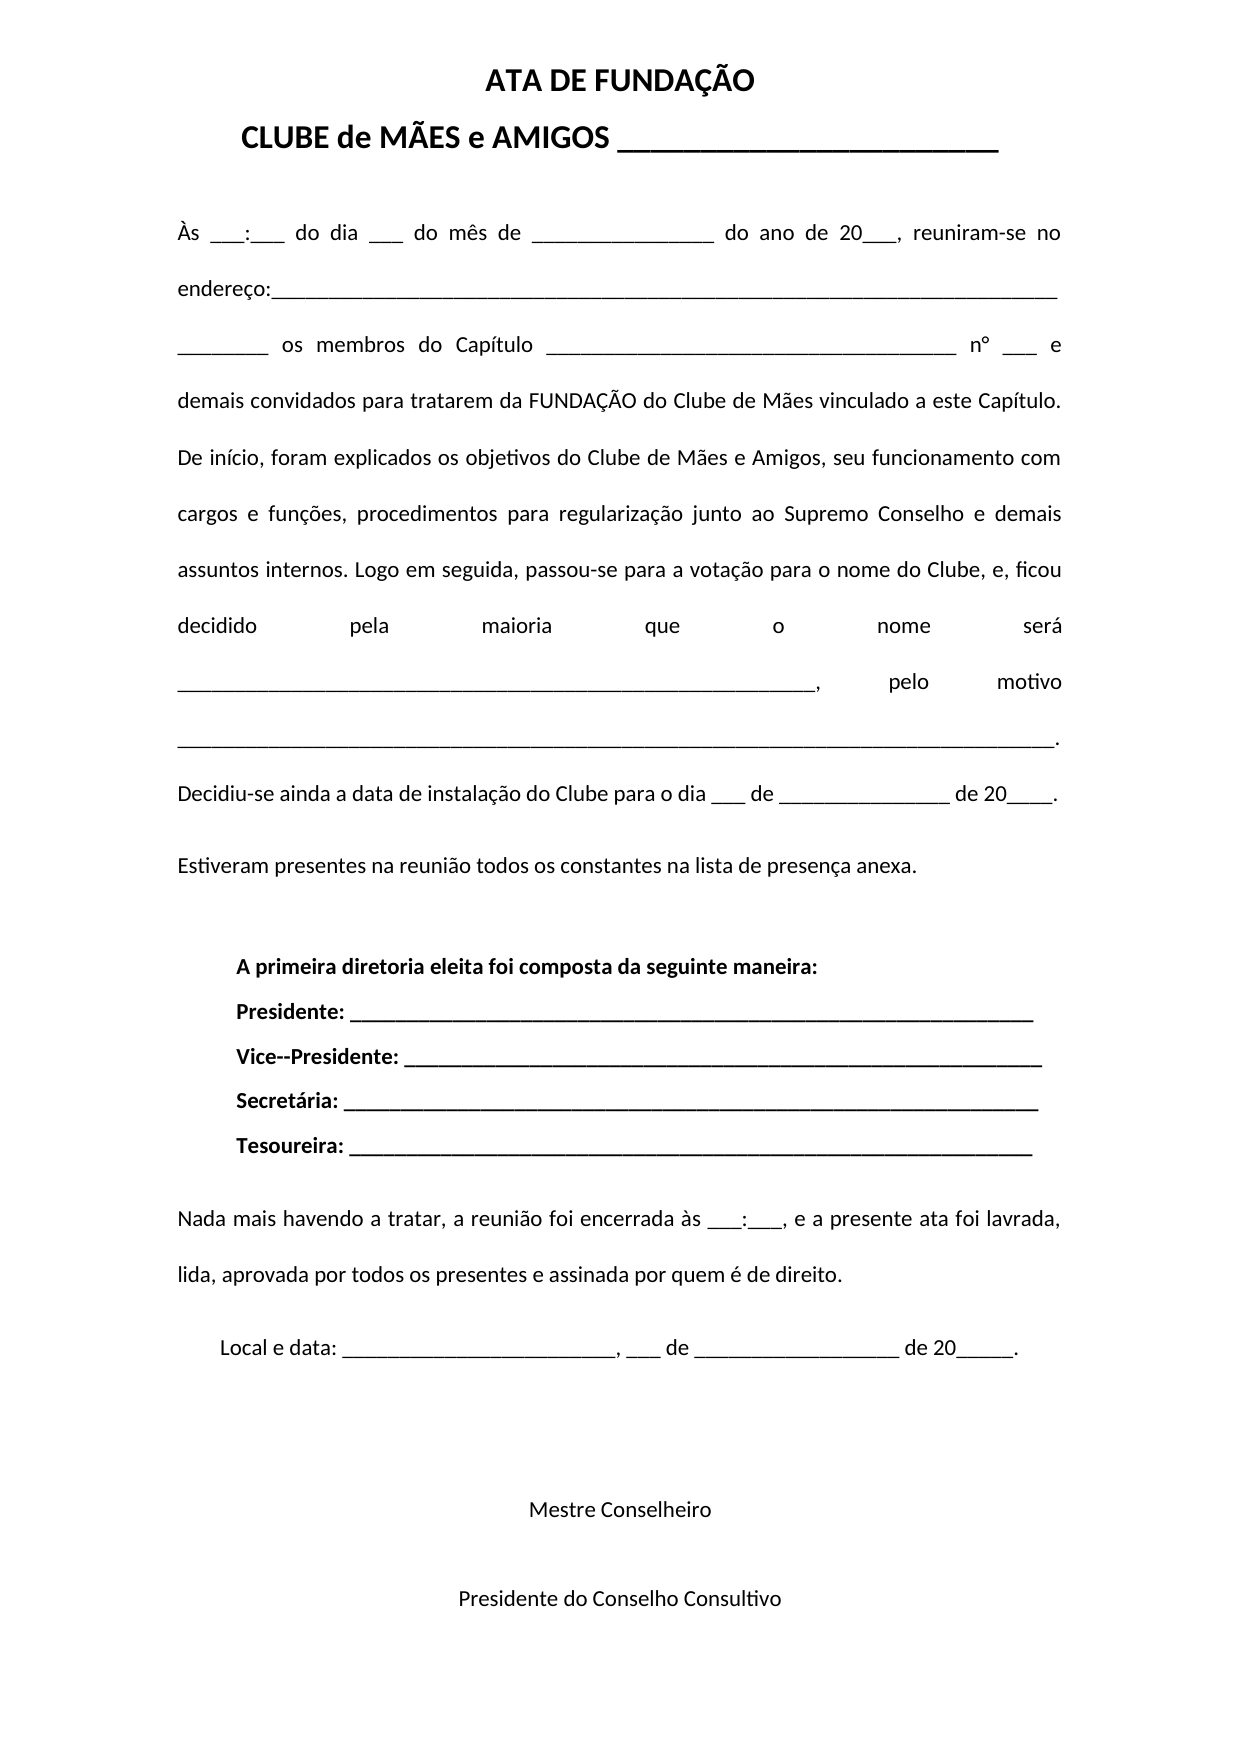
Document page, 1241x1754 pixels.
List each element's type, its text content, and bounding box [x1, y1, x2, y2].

text Às ___:___ do dia ___ do mês de ________________ do ano de 20___, reuniram-se no endereço:_____________________________________________________________________________ os membros do Capítulo ____________________________________ n° ___ e demais convidados para tratarem da FUNDAÇÃO do Clube de Mães vinculado a este Capítulo. De início, foram explicados os objetivos do Clube de Mães e Amigos, seu funcionamento com cargos e funções, procedimentos para regularização junto ao Supremo Conselho e demais assuntos internos. Logo em seguida, passou-se para a votação para o nome do Clube, e, ficou decidido pela maioria que o nome será ________________________________________________________, pelo motivo _____________________________________________________________________________. Decidiu-se ainda a data de instalação do Clube para o dia ___ de _______________ de 20____. [177, 218, 1063, 807]
text Presidente do Conselho Consultivo [177, 1584, 1063, 1612]
text Vice--Presidente: ________________________________________________________ [236, 1042, 1063, 1070]
text Local e data: ________________________, ___ de __________________ de 20_____. [177, 1333, 1063, 1361]
text Nada mais havendo a tratar, a reunião foi encerrada às ___:___, e a presente ata foi lavrada, lida, aprovada por todos os presentes e assinada por quem é de direito. [177, 1204, 1063, 1288]
text Tesoureira: ____________________________________________________________ [236, 1131, 1063, 1159]
text Secretária: _____________________________________________________________ [236, 1086, 1063, 1114]
text ATA DE FUNDAÇÃO [177, 59, 1063, 100]
text A primeira diretoria eleita foi composta da seguinte maneira: [236, 952, 1063, 980]
text Mestre Conselheiro [177, 1495, 1063, 1523]
text Estiveram presentes na reunião todos os constantes na lista de presença anexa. [177, 852, 1063, 880]
text CLUBE de MÃES e AMIGOS _______________________ [177, 116, 1063, 157]
text Presidente: ____________________________________________________________ [236, 997, 1063, 1025]
